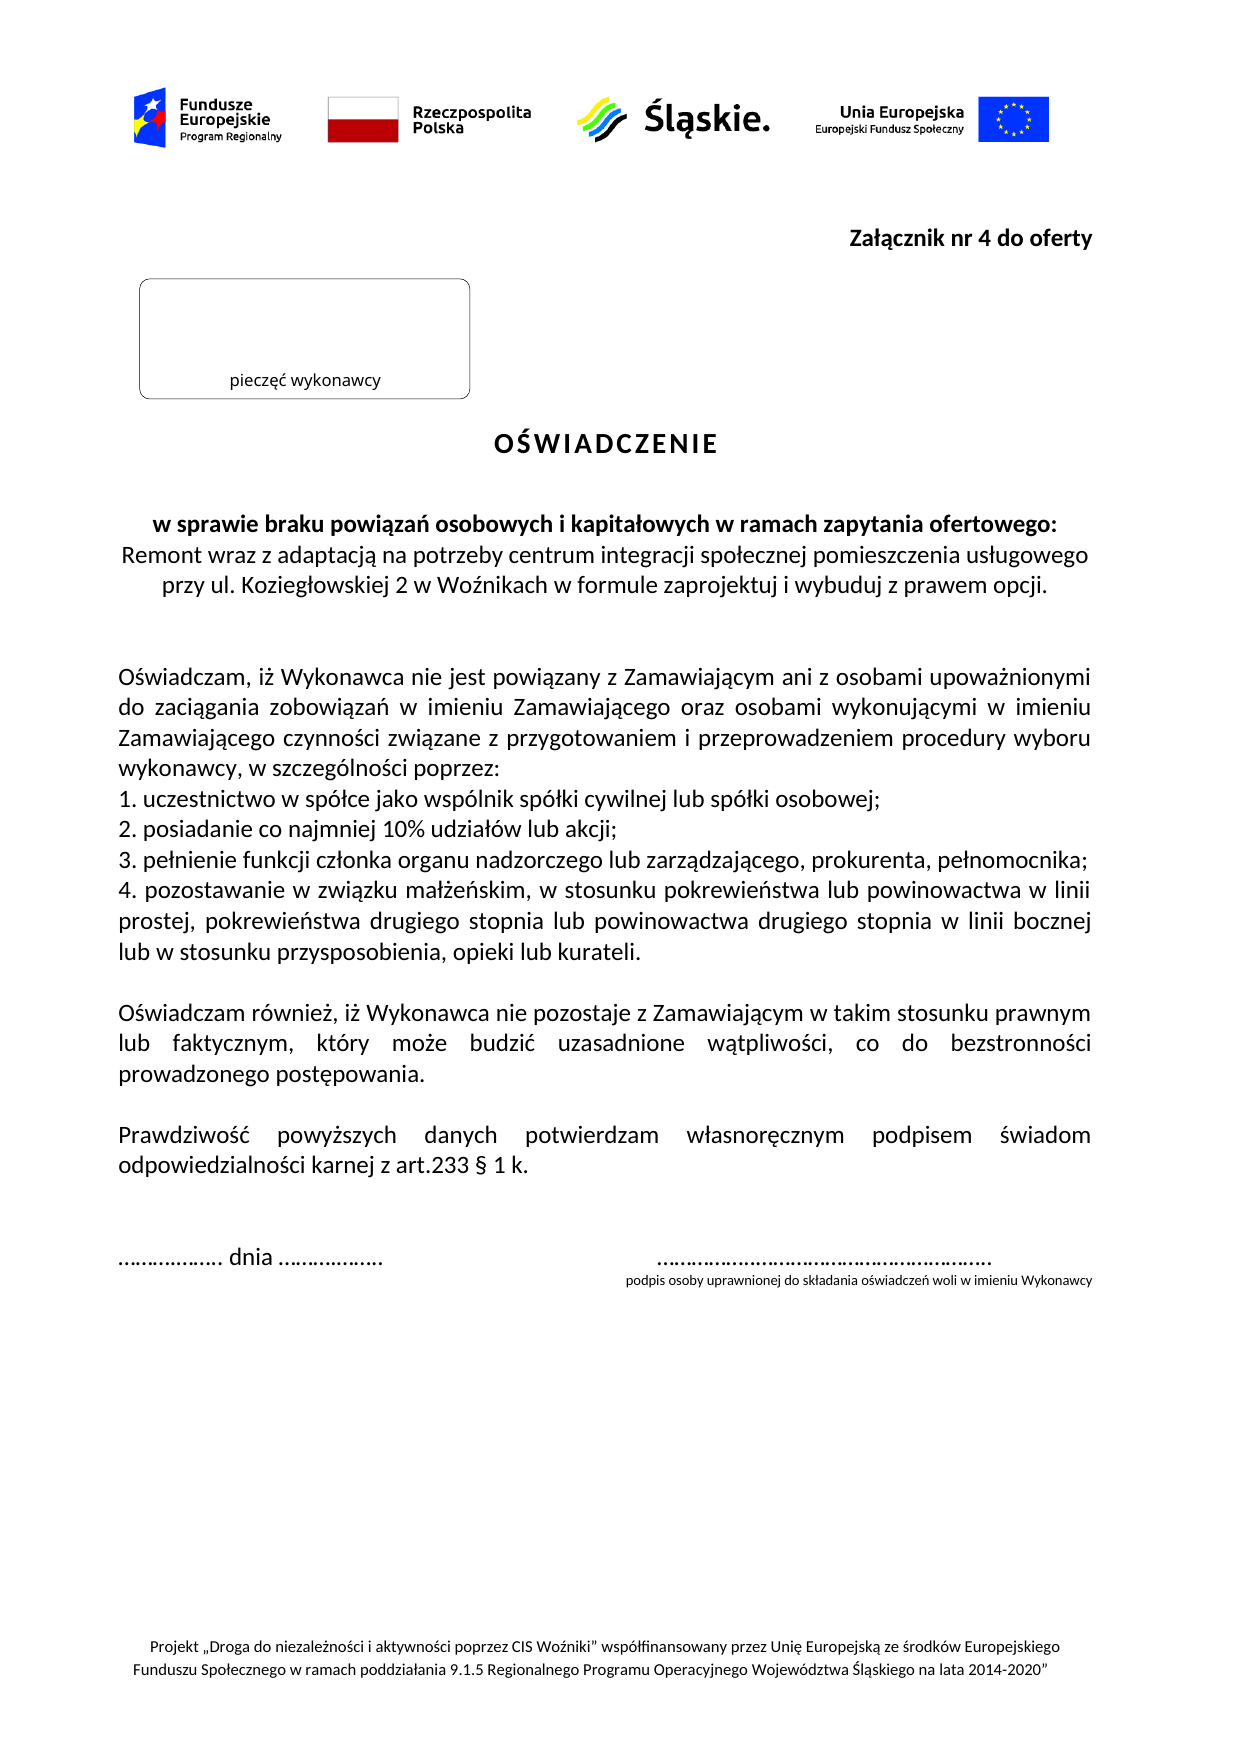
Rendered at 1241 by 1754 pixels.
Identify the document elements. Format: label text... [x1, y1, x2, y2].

subtitle OŚWIADCZENIE [118, 425, 1092, 460]
text Oświadczam, iż Wykonawca nie jest powiązany z Zamawiającym ani z osobami upoważnionymi do zaciągania zobowiązań w imieniu Zamawiającego oraz osobami wykonującymi w imieniu Zamawiającego czynności związane z przygotowaniem i przeprowadzeniem procedury wyboru wykonawcy, w szczególności poprzez: [118, 661, 1092, 783]
title Załącznik nr 4 do oferty [118, 222, 1092, 253]
text Oświadczam również, iż Wykonawca nie pozostaje z Zamawiającym w takim stosunku prawnym lub faktycznym, który może budzić uzasadnione wątpliwości, co do bezstronności prowadzonego postępowania. [118, 997, 1092, 1088]
text 3. pełnienie funkcji członka organu nadzorczego lub zarządzającego, prokurenta, pełnomocnika; [118, 844, 1092, 875]
text 2. posiadanie co najmniej 10% udziałów lub akcji; [118, 814, 1092, 844]
text Prawdziwość powyższych danych potwierdzam własnoręcznym podpisem świadom odpowiedzialności karnej z art.233 § 1 k. [118, 1119, 1092, 1180]
text 4. pozostawanie w związku małżeńskim, w stosunku pokrewieństwa lub powinowactwa w linii prostej, pokrewieństwa drugiego stopnia lub powinowactwa drugiego stopnia w linii bocznej lub w stosunku przysposobienia, opieki lub kurateli. [118, 875, 1092, 966]
text w sprawie braku powiązań osobowych i kapitałowych w ramach zapytania ofertowego: Remont wraz z adaptacją na potrzeby centrum integracji społecznej pomieszczenia usługowego przy ul. Koziegłowskiej 2 w Woźnikach w formule zaprojektuj i wybuduj z prawem opcji. [118, 508, 1092, 600]
text ……….…….. dnia ……….…….. ……………..………………………………….. [118, 1241, 1092, 1271]
text podpis osoby uprawnionej do składania oświadczeń woli w imieniu Wykonawcy [118, 1271, 1092, 1302]
picture [118, 73, 1064, 162]
text 1. uczestnictwo w spółce jako wspólnik spółki cywilnej lub spółki osobowej; [118, 783, 1092, 814]
